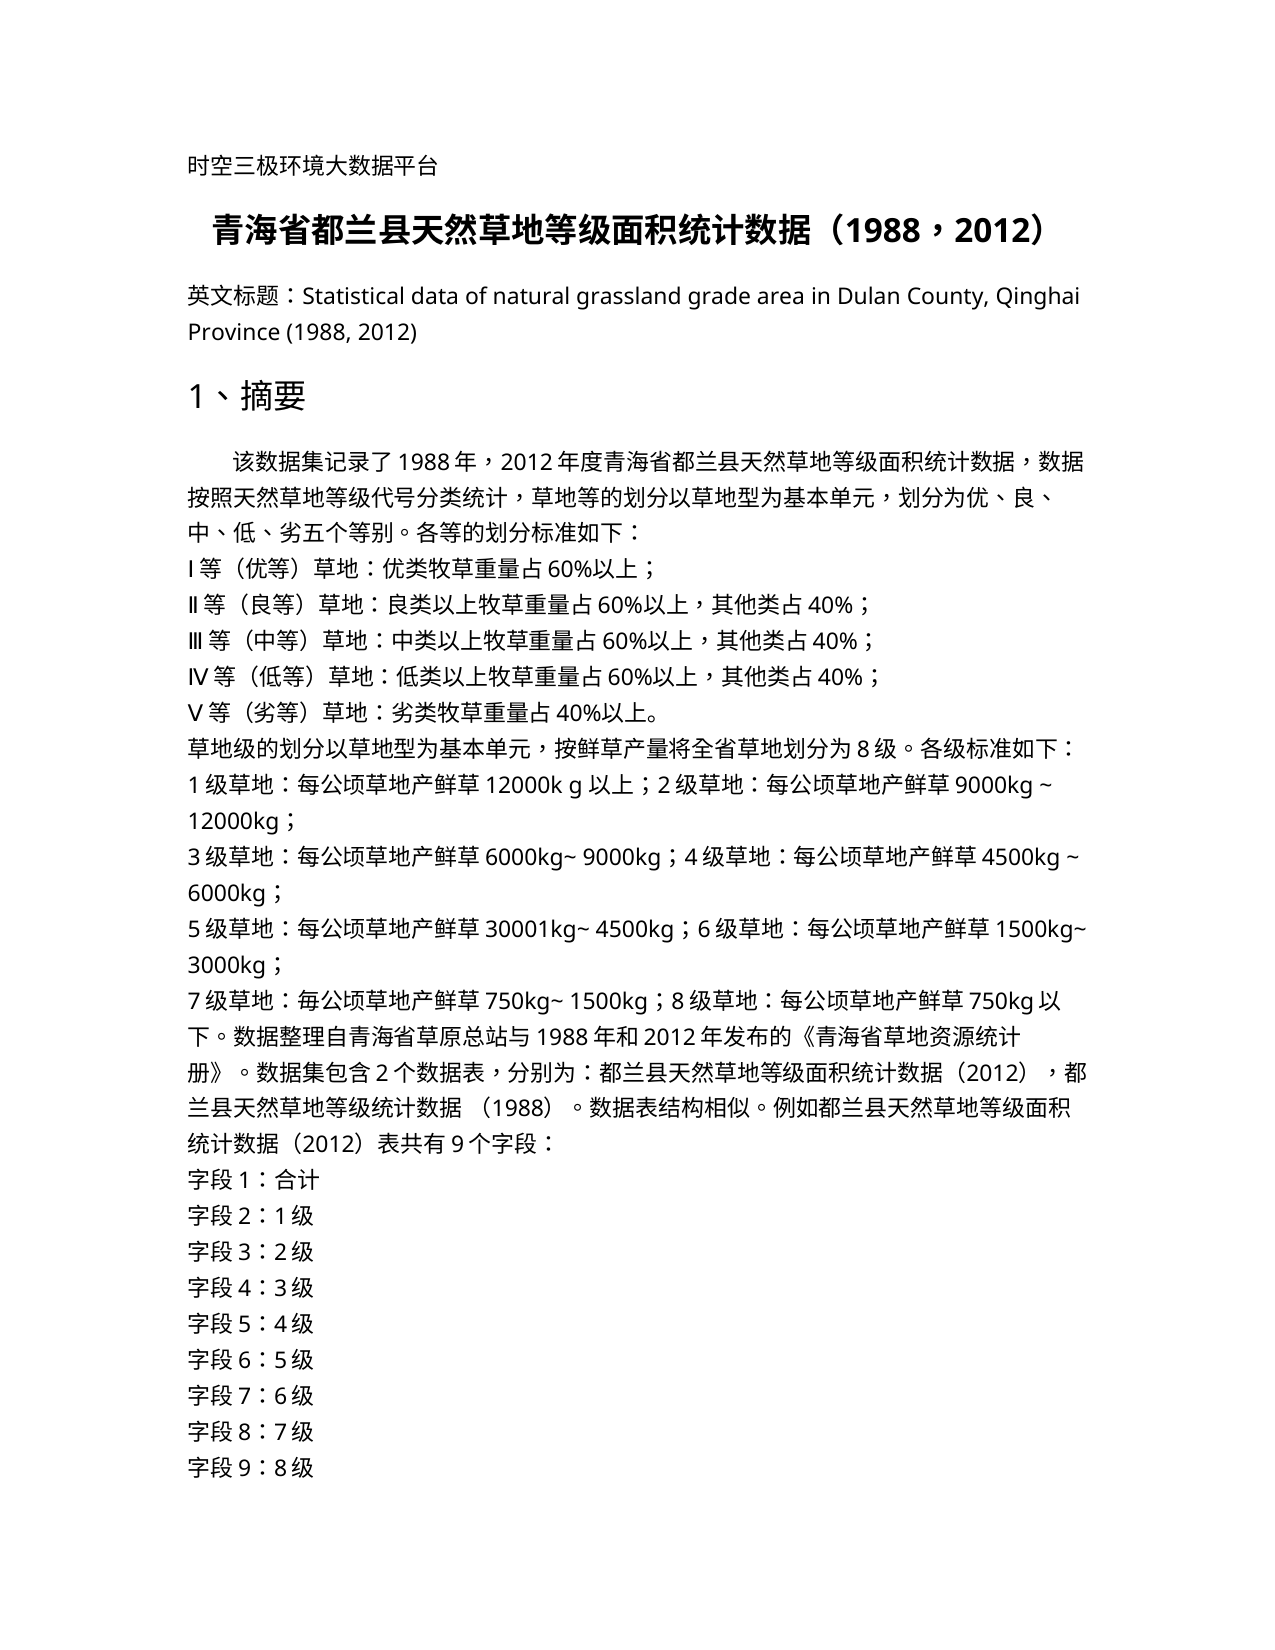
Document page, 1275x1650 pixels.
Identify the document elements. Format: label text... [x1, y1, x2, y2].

text 时空三极环境大数据平台 [187, 150, 1087, 181]
text 青海省都兰县天然草地等级面积统计数据（1988，2012） [187, 207, 1087, 252]
text 该数据集记录了1988年，2012年度青海省都兰县天然草地等级面积统计数据，数据按照天然草地等级代号分类统计，草地等的划分以草地型为基本单元，划分为优、良、中、低、劣五个等别。各等的划分标准如下： Ⅰ等（优等）草地：优类牧草重量占60%以上； Ⅱ等（良等）草地：良类以上牧草重量占60%以上，其他类占40%； Ⅲ等（中等）草地：中类以上牧草重量占60%以上，其他类占40%； Ⅳ等（低等）草地：低类以上牧草重量占60%以上，其他类占40%； Ⅴ等（劣等）草地：劣类牧草重量占40%以上｡ 草地级的划分以草地型为基本单元，按鲜草产量将全省草地划分为8级。各级标准如下： 1级草地：每公顷草地产鲜草12000k g 以上；2级草地：每公顷草地产鲜草9000kg ~ 12000kg； 3级草地：每公顷草地产鲜草6000kg~ 9000kg；4级草地：每公顷草地产鲜草4500kg ~ 6000kg； 5级草地：每公顷草地产鲜草30001kg~ 4500kg；6级草地：每公顷草地产鲜草1500kg~ 3000kg； 7级草地：毎公顷草地产鲜草750kg~ 1500kg；8级草地：每公顷草地产鲜草750kg以下。数据整理自青海省草原总站与1988年和2012年发布的《青海省草地资源统计册》。数据集包含2个数据表，分别为：都兰县天然草地等级面积统计数据（2012），都兰县天然草地等级统计数据 （1988）。数据表结构相似。例如都兰县天然草地等级面积统计数据（2012）表共有9个字段： 字段1：合计 字段2：1级 字段3：2级 字段4：3级 字段5：4级 字段6：5级 字段7：6级 字段8：7级 字段9：8级 [187, 446, 1087, 1483]
text 英文标题：Statistical data of natural grassland grade area in Dulan County, Qinghai Province (1988, 2012) [187, 280, 1087, 347]
text 1、摘要 [187, 372, 1087, 418]
